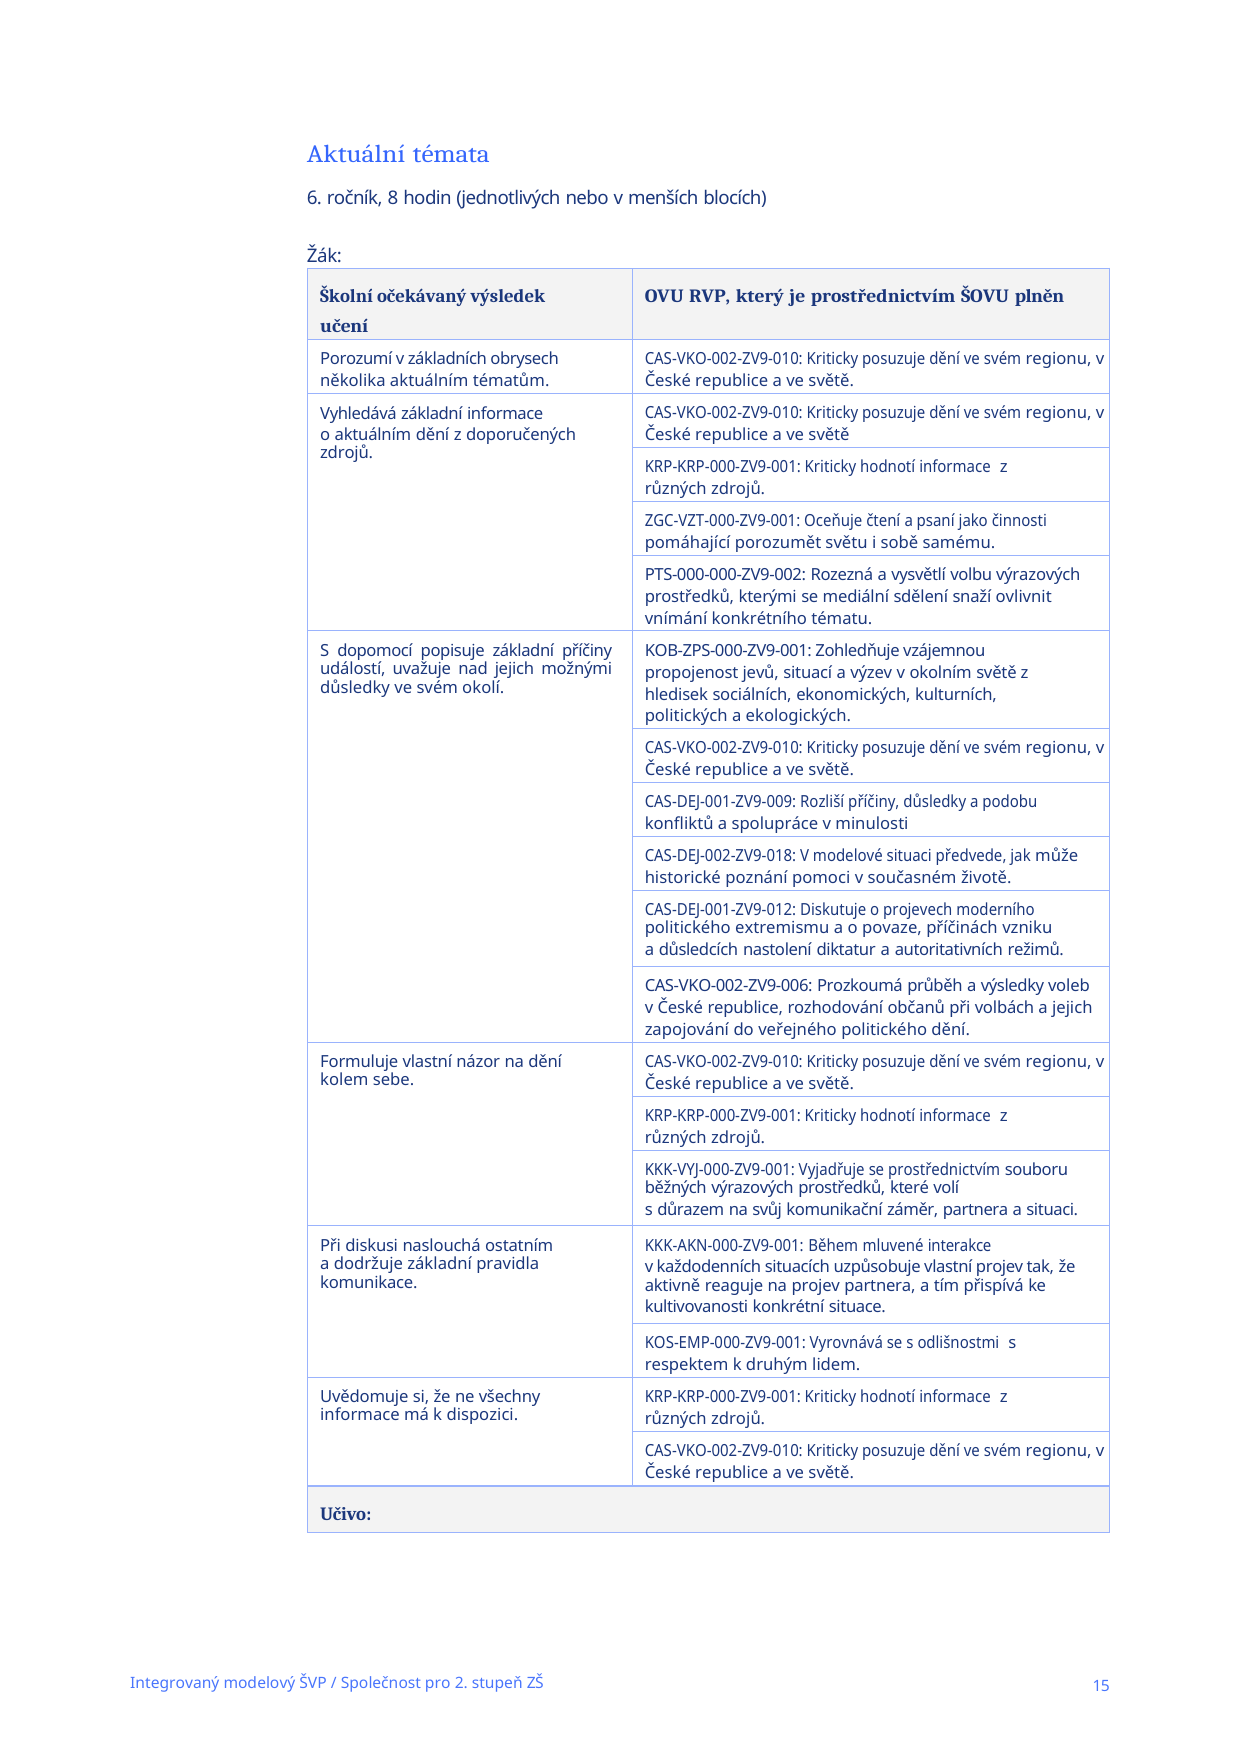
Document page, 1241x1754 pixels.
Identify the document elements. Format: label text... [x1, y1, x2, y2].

table_cell Uvědomuje si, že ne všechny informace má k dispozici. [308, 1378, 632, 1485]
table_cell CAS-VKO-002-ZV9-010: Kriticky posuzuje dění ve svém regionu, v České republice a ve světě. [633, 1432, 1109, 1485]
table_cell ZGC-VZT-000-ZV9-001: Oceňuje čtení a psaní jako činnosti pomáhající porozumět světu i sobě samému. [633, 502, 1109, 554]
table_cell CAS-DEJ-002-ZV9-018: V modelové situaci předvede, jak může historické poznání pomoci v současném životě. [633, 837, 1109, 890]
table_cell CAS-VKO-002-ZV9-010: Kriticky posuzuje dění ve svém regionu, v České republice a ve světě. [633, 340, 1109, 393]
table_cell CAS-VKO-002-ZV9-010: Kriticky posuzuje dění ve svém regionu, v České republice a ve světě. [633, 1043, 1109, 1096]
table_cell KRP-KRP-000-ZV9-001: Kriticky hodnotí informace z různých zdrojů. [633, 448, 1109, 501]
text Žák: [307, 242, 1240, 268]
table_cell KRP-KRP-000-ZV9-001: Kriticky hodnotí informace z různých zdrojů. [633, 1378, 1109, 1431]
table_cell Při diskusi naslouchá ostatním a dodržuje základní pravidla komunikace. [308, 1226, 632, 1377]
table_cell Porozumí v základních obrysech několika aktuálním tématům. [308, 340, 632, 393]
table_cell KKK-VYJ-000-ZV9-001: Vyjadřuje se prostřednictvím souboru běžných výrazových prostředků, které volí s důrazem na svůj komunikační záměr, partnera a situaci. [633, 1151, 1109, 1225]
table_header OVU RVP, který je prostřednictvím ŠOVU plněn [633, 269, 1109, 339]
table_cell CAS-VKO-002-ZV9-006: Prozkoumá průběh a výsledky voleb v České republice, rozhodování občanů při volbách a jejich zapojování do veřejného politického dění. [633, 967, 1109, 1042]
table_cell KOS-EMP-000-ZV9-001: Vyrovnává se s odlišnostmi s respektem k druhým lidem. [633, 1324, 1109, 1377]
table_cell Vyhledává základní informace o aktuálním dění z doporučených zdrojů. [308, 394, 632, 630]
table_header Učivo: [308, 1487, 1109, 1532]
table_cell CAS-DEJ-001-ZV9-012: Diskutuje o projevech moderního politického extremismu a o povaze, příčinách vzniku a důsledcích nastolení diktatur a autoritativních režimů. [633, 891, 1109, 966]
table_cell S dopomocí popisuje základní příčiny událostí, uvažuje nad jejich možnými důsledky ve svém okolí. [308, 631, 632, 1042]
table_cell KRP-KRP-000-ZV9-001: Kriticky hodnotí informace z různých zdrojů. [633, 1097, 1109, 1149]
table_cell CAS-VKO-002-ZV9-010: Kriticky posuzuje dění ve svém regionu, v České republice a ve světě. [633, 729, 1109, 782]
table_cell CAS-VKO-002-ZV9-010: Kriticky posuzuje dění ve svém regionu, v České republice a ve světě [633, 394, 1109, 447]
table_header Školní očekávaný výsledek učení [308, 269, 632, 339]
subtitle Aktuální témata [307, 140, 1240, 168]
table_cell KKK-AKN-000-ZV9-001: Během mluvené interakce v každodenních situacích uzpůsobuje vlastní projev tak, že aktivně reaguje na projev partnera, a tím přispívá ke kultivovanosti konkrétní situace. [633, 1226, 1109, 1323]
table_cell CAS-DEJ-001-ZV9-009: Rozliší příčiny, důsledky a podobu konfliktů a spolupráce v minulosti [633, 783, 1109, 836]
text 6. ročník, 8 hodin (jednotlivých nebo v menších blocích) [307, 184, 1240, 209]
table_cell Formuluje vlastní názor na dění kolem sebe. [308, 1043, 632, 1225]
table_cell KOB-ZPS-000-ZV9-001: Zohledňuje vzájemnou propojenost jevů, situací a výzev v okolním světě z hledisek sociálních, ekonomických, kulturních, politických a ekologických. [633, 631, 1109, 728]
table_cell PTS-000-000-ZV9-002: Rozezná a vysvětlí volbu výrazových prostředků, kterými se mediální sdělení snaží ovlivnit vnímání konkrétního tématu. [633, 556, 1109, 630]
